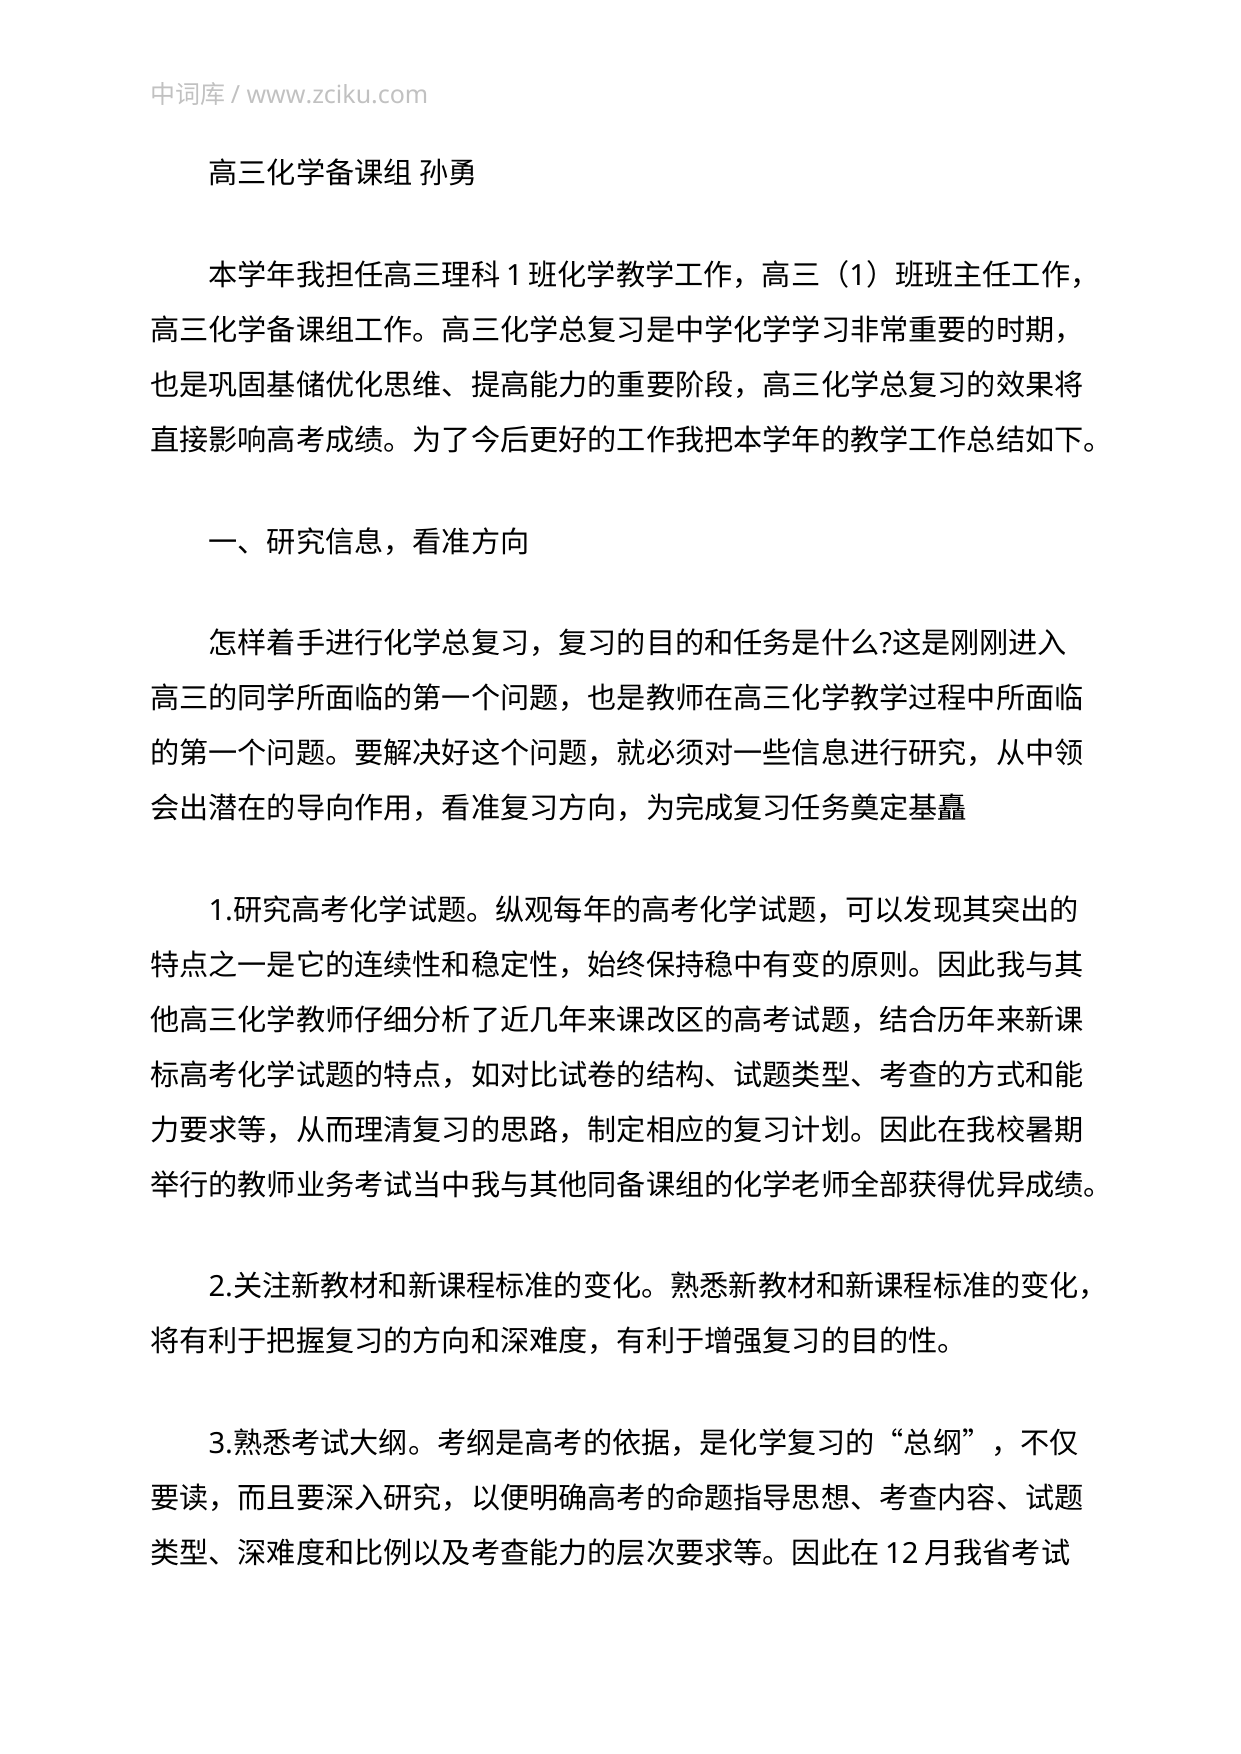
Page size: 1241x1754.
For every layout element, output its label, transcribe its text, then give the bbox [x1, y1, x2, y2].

text 高三化学备课组 孙勇 [150, 150, 1090, 192]
text 怎样着手进行化学总复习，复习的目的和任务是什么?这是刚刚进入高三的同学所面临的第一个问题，也是教师在高三化学教学过程中所面临的第一个问题。要解决好这个问题，就必须对一些信息进行研究，从中领会出潜在的导向作用，看准复习方向，为完成复习任务奠定基矗 [150, 620, 1090, 827]
text 1.研究高考化学试题。纵观每年的高考化学试题，可以发现其突出的特点之一是它的连续性和稳定性，始终保持稳中有变的原则。因此我与其他高三化学教师仔细分析了近几年来课改区的高考试题，结合历年来新课标高考化学试题的特点，如对比试卷的结构、试题类型、考查的方式和能力要求等，从而理清复习的思路，制定相应的复习计划。因此在我校暑期举行的教师业务考试当中我与其他同备课组的化学老师全部获得优异成绩。 [150, 887, 1090, 1203]
text 本学年我担任高三理科1班化学教学工作，高三（1）班班主任工作，高三化学备课组工作。高三化学总复习是中学化学学习非常重要的时期，也是巩固基储优化思维、提高能力的重要阶段，高三化学总复习的效果将直接影响高考成绩。为了今后更好的工作我把本学年的教学工作总结如下。 [150, 252, 1090, 459]
text 一、研究信息，看准方向 [150, 518, 1090, 561]
text 2.关注新教材和新课程标准的变化。熟悉新教材和新课程标准的变化，将有利于把握复习的方向和深难度，有利于增强复习的目的性。 [150, 1263, 1090, 1360]
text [150, 1420, 1090, 1572]
